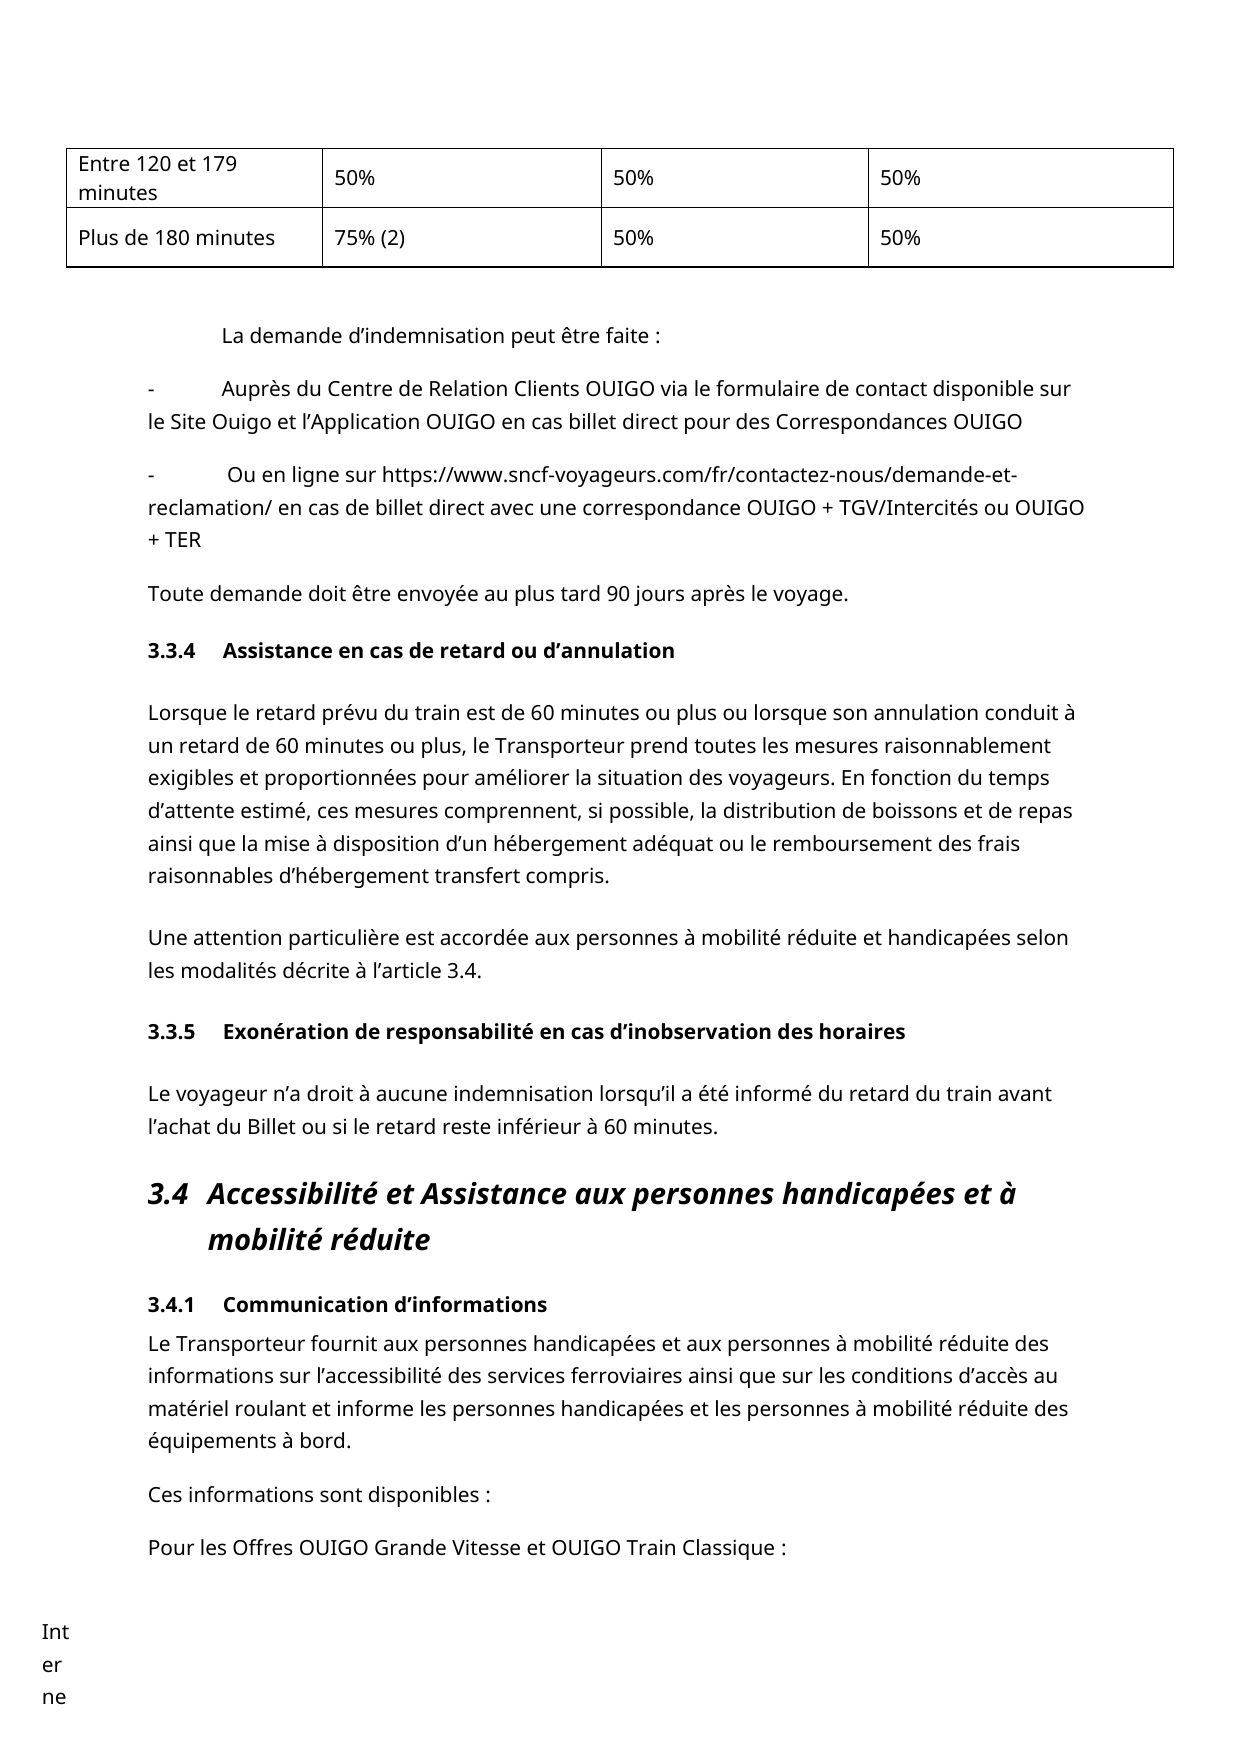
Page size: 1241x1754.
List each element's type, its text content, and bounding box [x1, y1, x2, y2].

text Ces informations sont disponibles : [148, 1480, 1093, 1508]
table_cell Plus de 180 minutes [67, 208, 322, 266]
subtitle Communication d’informations [148, 1290, 1093, 1318]
text Une attention particulière est accordée aux personnes à mobilité réduite et handicapées selon les modalités décrite à l’article 3.4. [148, 923, 1093, 984]
table_cell 50% [602, 149, 868, 207]
table_cell 75% (2) [323, 208, 601, 266]
table_cell Entre 120 et 179 minutes [67, 149, 322, 207]
text La demande d’indemnisation peut être faite : [221, 321, 1093, 349]
table_cell 50% [869, 149, 1173, 207]
subtitle Exonération de responsabilité en cas d’inobservation des horaires [148, 1017, 1093, 1046]
text Pour les Offres OUIGO Grande Vitesse et OUIGO Train Classique : [148, 1533, 1093, 1562]
text Toute demande doit être envoyée au plus tard 90 jours après le voyage. [148, 579, 1093, 607]
table_cell 50% [323, 149, 601, 207]
table_cell 50% [869, 208, 1173, 266]
text Le voyageur n’a droit à aucune indemnisation lorsqu’il a été informé du retard du train avant l’achat du Billet ou si le retard reste inférieur à 60 minutes. [148, 1079, 1093, 1140]
text Lorsque le retard prévu du train est de 60 minutes ou plus ou lorsque son annulation conduit à un retard de 60 minutes ou plus, le Transporteur prend toutes les mesures raisonnablement exigibles et proportionnées pour améliorer la situation des voyageurs. En fonction du temps d’attente estimé, ces mesures comprennent, si possible, la distribution de boissons et de repas ainsi que la mise à disposition d’un hébergement adéquat ou le remboursement des frais raisonnables d’hébergement transfert compris. [148, 698, 1093, 890]
text Le Transporteur fournit aux personnes handicapées et aux personnes à mobilité réduite des informations sur l’accessibilité des services ferroviaires ainsi que sur les conditions d’accès au matériel roulant et informe les personnes handicapées et les personnes à mobilité réduite des équipements à bord. [148, 1329, 1093, 1455]
subtitle Accessibilité et Assistance aux personnes handicapées et à mobilité réduite [148, 1174, 1093, 1259]
list Ou en ligne sur https://www.sncf-voyageurs.com/fr/contactez-nous/demande-et-reclamation/ en cas de billet direct avec une correspondance OUIGO + TGV/Intercités ou OUIGO + TER [148, 460, 1093, 554]
list Auprès du Centre de Relation Clients OUIGO via le formulaire de contact disponible sur le Site Ouigo et l’Application OUIGO en cas billet direct pour des Correspondances OUIGO [148, 374, 1093, 435]
subtitle Assistance en cas de retard ou d’annulation [148, 637, 1093, 665]
table_cell 50% [602, 208, 868, 266]
